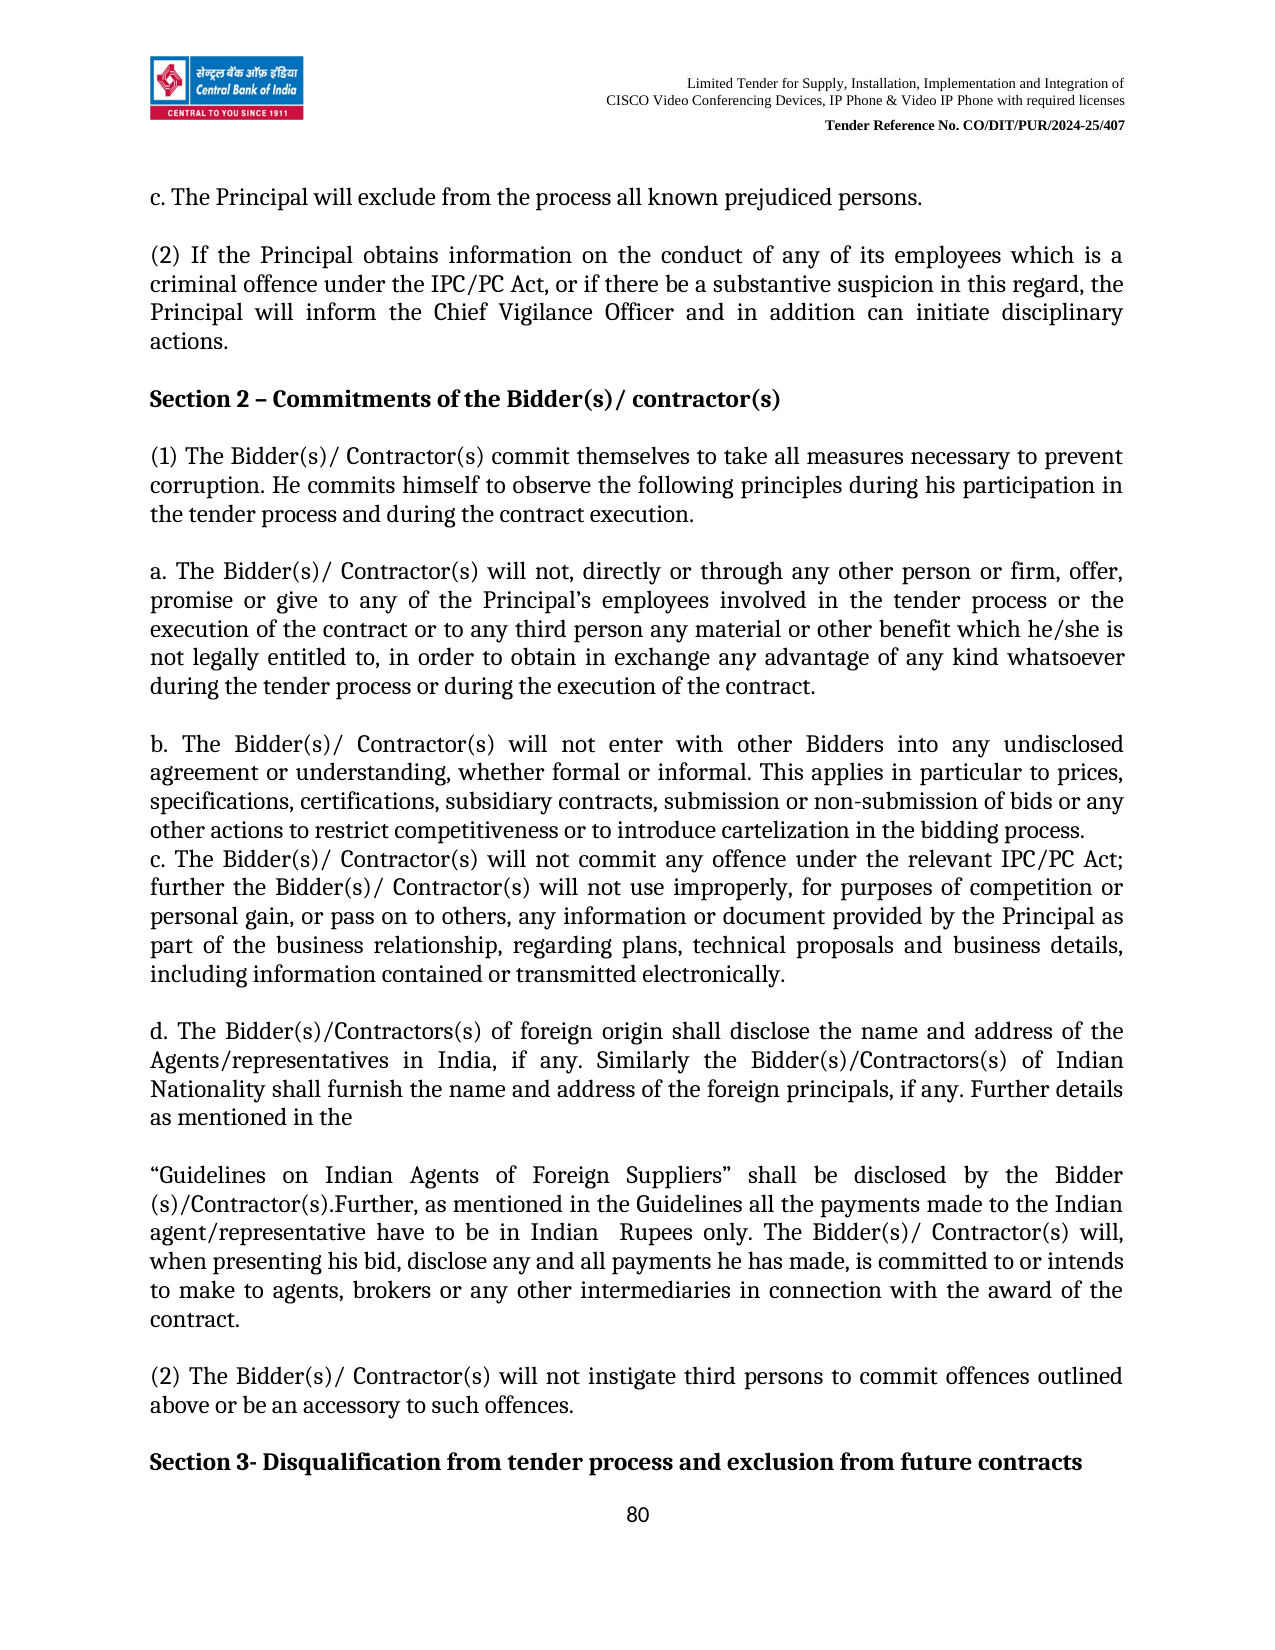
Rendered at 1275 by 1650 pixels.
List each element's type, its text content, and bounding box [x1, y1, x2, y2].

text a. The Bidder(s)/ Contractor(s) will not, directly or through any other person or firm, offer, promise or give to any of the Principal’s employees involved in the tender process or the execution of the contract or to any third person any material or other benefit which he/she is not legally entitled to, in order to obtain in exchange any advantage of any kind whatsoever during the tender process or during the execution of the contract. [150, 557, 1125, 701]
text b. The Bidder(s)/ Contractor(s) will not enter with other Bidders into any undisclosed agreement or understanding, whether formal or informal. This applies in particular to prices, specifications, certifications, subsidiary contracts, submission or non-submission of bids or any other actions to restrict competitiveness or to introduce cartelization in the bidding process. [150, 729, 1125, 844]
text c. The Bidder(s)/ Contractor(s) will not commit any offence under the relevant IPC/PC Act; further the Bidder(s)/ Contractor(s) will not use improperly, for purposes of competition or personal gain, or pass on to others, any information or document provided by the Principal as part of the business relationship, regarding plans, technical proposals and business details, including information contained or transmitted electronically. [150, 844, 1125, 988]
picture [150, 56, 304, 120]
text Section 3- Disqualification from tender process and exclusion from future contracts [150, 1448, 1125, 1477]
text “Guidelines on Indian Agents of Foreign Suppliers” shall be disclosed by the Bidder (s)/Contractor(s).Further, as mentioned in the Guidelines all the payments made to the Indian agent/representative have to be in Indian Rupees only. The Bidder(s)/ Contractor(s) will, when presenting his bid, disclose any and all payments he has made, is committed to or intends to make to agents, brokers or any other intermediaries in connection with the award of the contract. [150, 1161, 1125, 1333]
text (2) The Bidder(s)/ Contractor(s) will not instigate third persons to commit offences outlined above or be an accessory to such offences. [150, 1362, 1125, 1419]
text c. The Principal will exclude from the process all known prejudiced persons. [150, 183, 1125, 212]
text d. The Bidder(s)/Contractors(s) of foreign origin shall disclose the name and address of the Agents/representatives in India, if any. Similarly the Bidder(s)/Contractors(s) of Indian Nationality shall furnish the name and address of the foreign principals, if any. Further details as mentioned in the [150, 1017, 1125, 1132]
text (1) The Bidder(s)/ Contractor(s) commit themselves to take all measures necessary to prevent corruption. He commits himself to observe the following principles during his participation in the tender process and during the contract execution. [150, 442, 1125, 528]
text Section 2 – Commitments of the Bidder(s)/ contractor(s) [150, 384, 1125, 413]
text (2) If the Principal obtains information on the conduct of any of its employees which is a criminal offence under the IPC/PC Act, or if there be a substantive suspicion in this regard, the Principal will inform the Chief Vigilance Officer and in addition can initiate disciplinary actions. [150, 241, 1125, 356]
